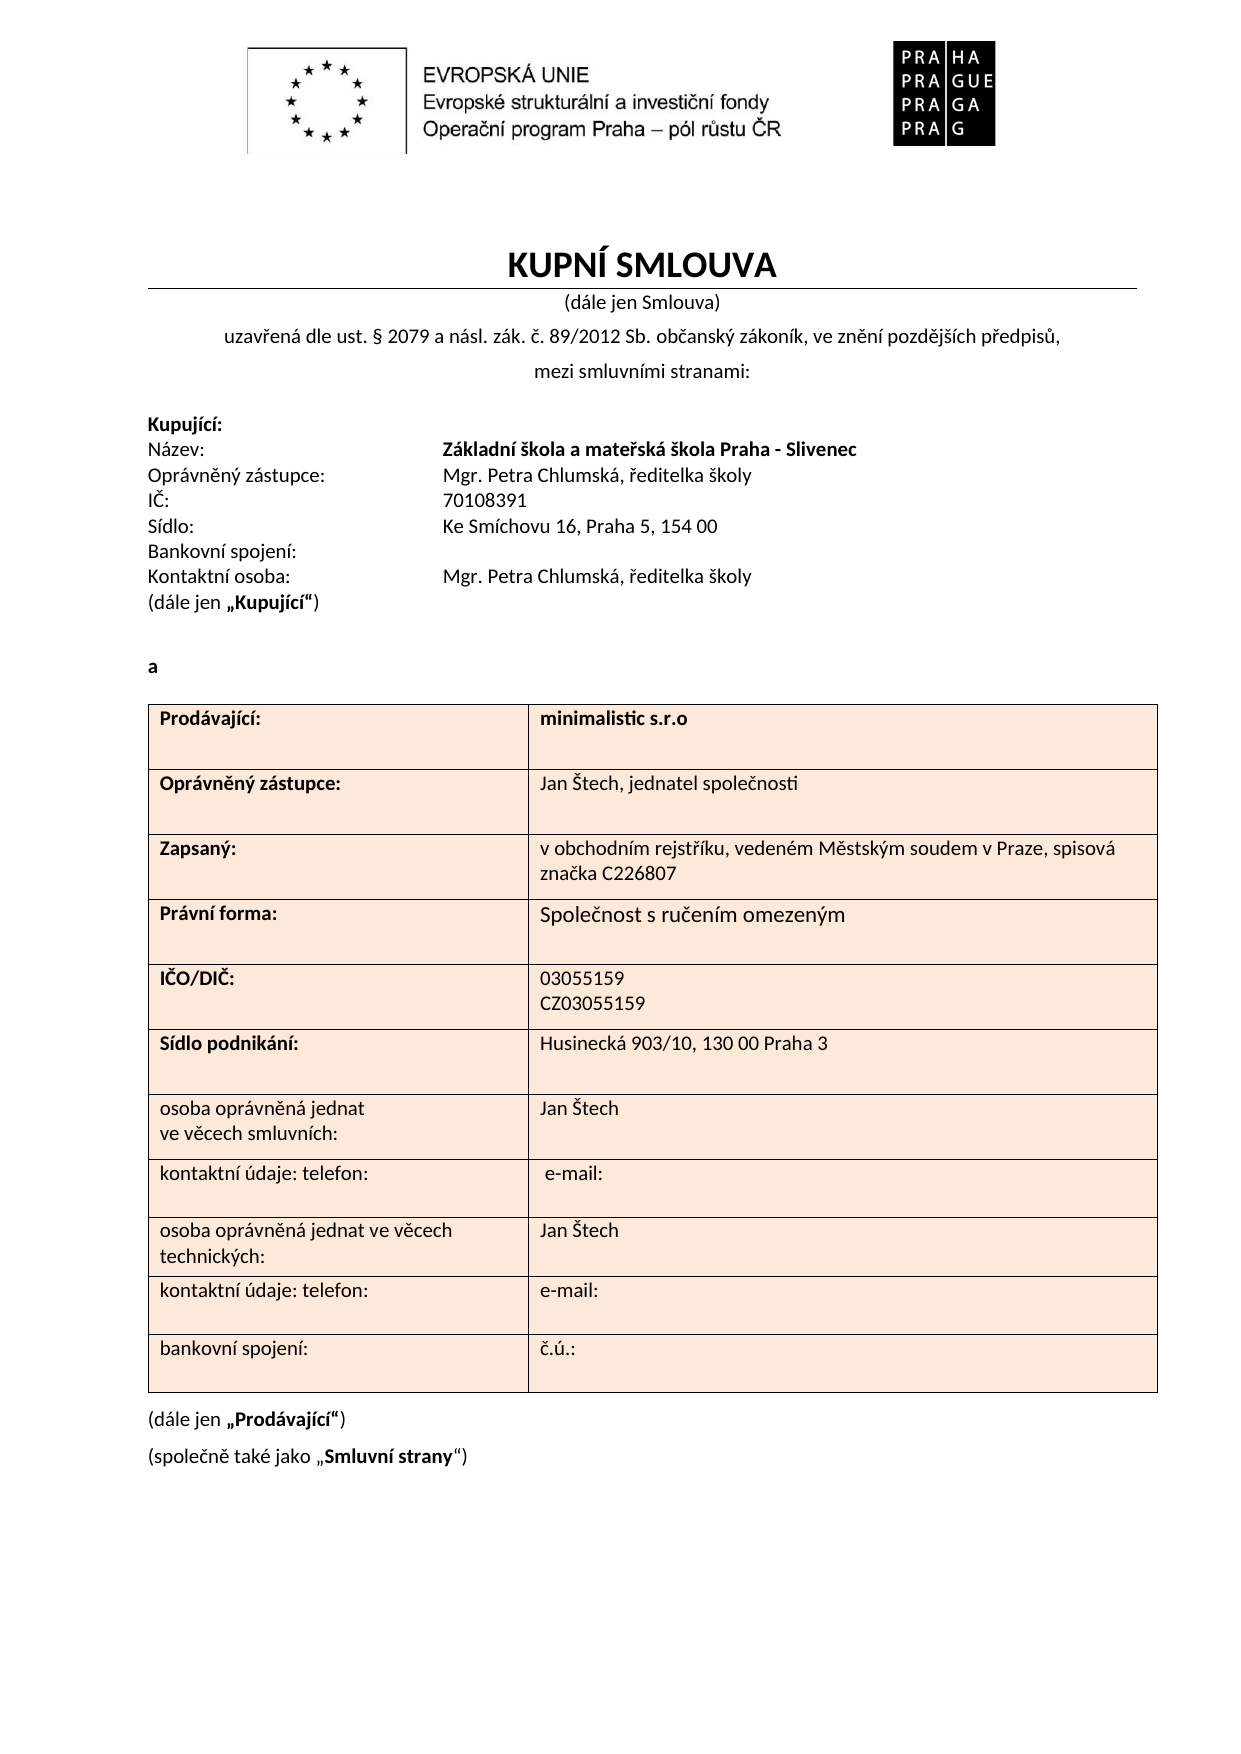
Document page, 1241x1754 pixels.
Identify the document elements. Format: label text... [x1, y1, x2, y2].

table_cell Jan Štech [529, 1095, 1157, 1159]
table_cell e-mail: [529, 1277, 1157, 1334]
text Kontaktní osoba: Mgr. Petra Chlumská, ředitelka školy [148, 564, 1137, 589]
text a [148, 653, 1137, 679]
text Sídlo: Ke Smíchovu 16, Praha 5, 154 00 [148, 513, 1137, 538]
table_cell Jan Štech [529, 1218, 1157, 1276]
text mezi smluvními stranami: [148, 350, 1137, 386]
text uzavřená dle ust. § 2079 a násl. zák. č. 89/2012 Sb. občanský zákoník, ve znění pozdějších předpisů, [148, 315, 1137, 350]
table_cell Právní forma: [149, 900, 528, 964]
text Oprávněný zástupce: Mgr. Petra Chlumská, ředitelka školy [148, 462, 1137, 487]
table_cell v obchodním rejstříku, vedeném Městským soudem v Praze, spisová značka C226807 [529, 835, 1157, 899]
picture [247, 47, 782, 153]
text IČ: 70108391 [148, 487, 1137, 513]
table_cell 03055159 CZ03055159 [529, 965, 1157, 1029]
title KUPNÍ SmlouvA [148, 241, 1137, 288]
table_cell Zapsaný: [149, 835, 528, 899]
text Kupující: [148, 411, 1137, 437]
text (dále jen „Kupující“) [148, 589, 1137, 614]
text (dále jen Smlouva) [148, 289, 1137, 315]
table_cell Oprávněný zástupce: [149, 770, 528, 834]
table_header Prodávající: [149, 705, 528, 769]
text Název: Základní škola a mateřská škola Praha - Slivenec [148, 437, 1137, 462]
table_cell Jan Štech, jednatel společnosti [529, 770, 1157, 834]
table_cell kontaktní údaje: telefon: [149, 1160, 528, 1217]
table_cell č.ú.: [529, 1335, 1157, 1392]
text Bankovní spojení: [148, 538, 1137, 564]
text (dále jen „Prodávající“) [148, 1406, 1137, 1431]
text (společně také jako „Smluvní strany“) [148, 1444, 1137, 1469]
table_cell e-mail: [529, 1160, 1157, 1217]
table_cell Husinecká 903/10, 130 00 Praha 3 [529, 1030, 1157, 1094]
table_cell Společnost s ručením omezeným [529, 900, 1157, 964]
table_cell osoba oprávněná jednat ve věcech smluvních: [149, 1095, 528, 1159]
table_cell osoba oprávněná jednat ve věcech technických: [149, 1218, 528, 1276]
table_cell bankovní spojení: [149, 1335, 528, 1392]
table_cell kontaktní údaje: telefon: [149, 1277, 528, 1334]
table_cell Sídlo podnikání: [149, 1030, 528, 1094]
table_cell IČO/DIČ: [149, 965, 528, 1029]
table_header minimalistic s.r.o [529, 705, 1157, 769]
picture [892, 41, 995, 144]
